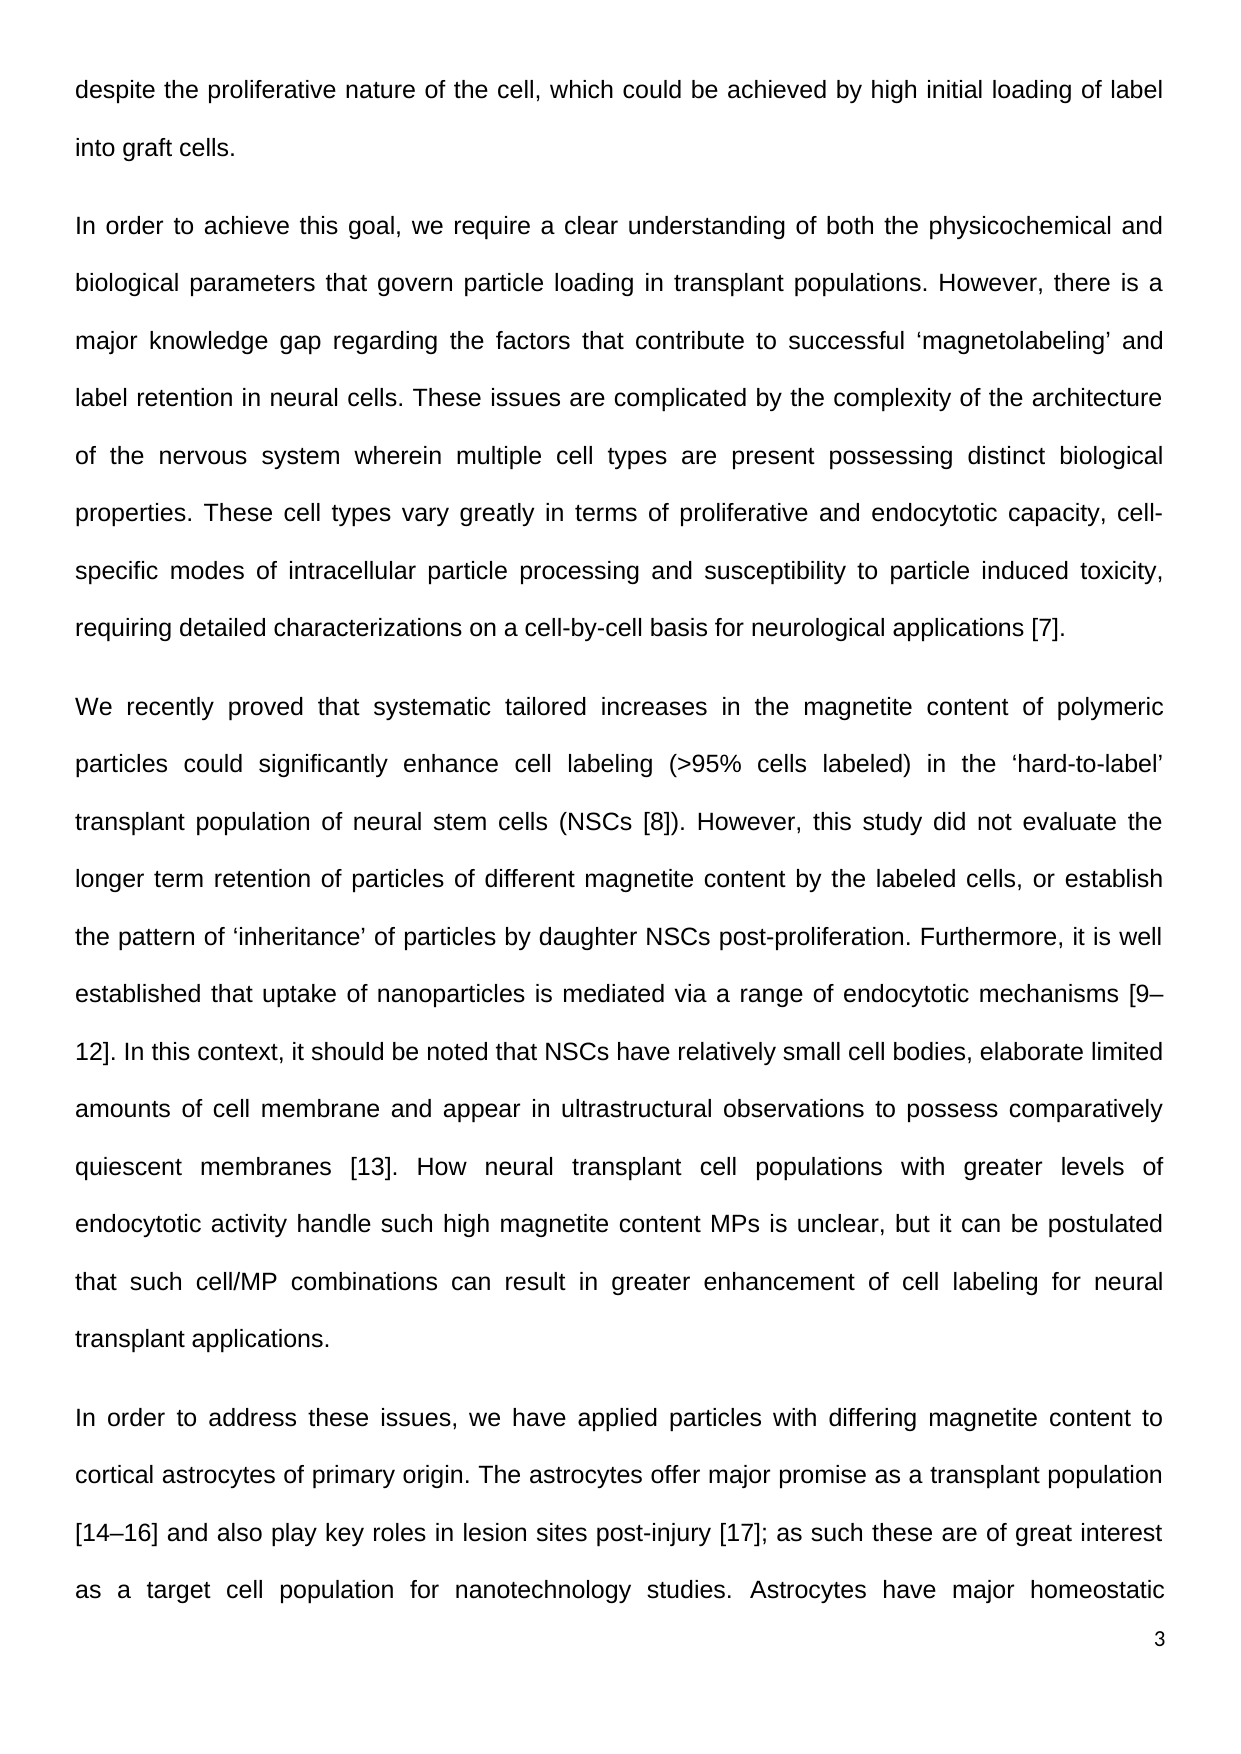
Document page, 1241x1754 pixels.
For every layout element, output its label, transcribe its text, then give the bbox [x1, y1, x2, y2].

text We recently proved that systematic tailored increases in the magnetite content of polymeric particles could significantly enhance cell labeling (>95% cells labeled) in the ‘hard-to-label’ transplant population of neural stem cells (NSCs [8]). However, this study did not evaluate the longer term retention of particles of different magnetite content by the labeled cells, or establish the pattern of ‘inheritance’ of particles by daughter NSCs post-proliferation. Furthermore, it is well established that uptake of nanoparticles is mediated via a range of endocytotic mechanisms [9–12]. In this context, it should be noted that NSCs have relatively small cell bodies, elaborate limited amounts of cell membrane and appear in ultrastructural observations to possess comparatively quiescent membranes [13]. How neural transplant cell populations with greater levels of endocytotic activity handle such high magnetite content MPs is unclear, but it can be postulated that such cell/MP combinations can result in greater enhancement of cell labeling for neural transplant applications. [75, 692, 1165, 1353]
text In order to achieve this goal, we require a clear understanding of both the physicochemical and biological parameters that govern particle loading in transplant populations. However, there is a major knowledge gap regarding the factors that contribute to successful ‘magnetolabeling’ and label retention in neural cells. These issues are complicated by the complexity of the architecture of the nervous system wherein multiple cell types are present possessing distinct biological properties. These cell types vary greatly in terms of proliferative and endocytotic capacity, cell-specific modes of intracellular particle processing and susceptibility to particle induced toxicity, requiring detailed characterizations on a cell-by-cell basis for neurological applications [7]. [75, 211, 1165, 642]
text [75, 1402, 1165, 1604]
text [75, 75, 1165, 161]
